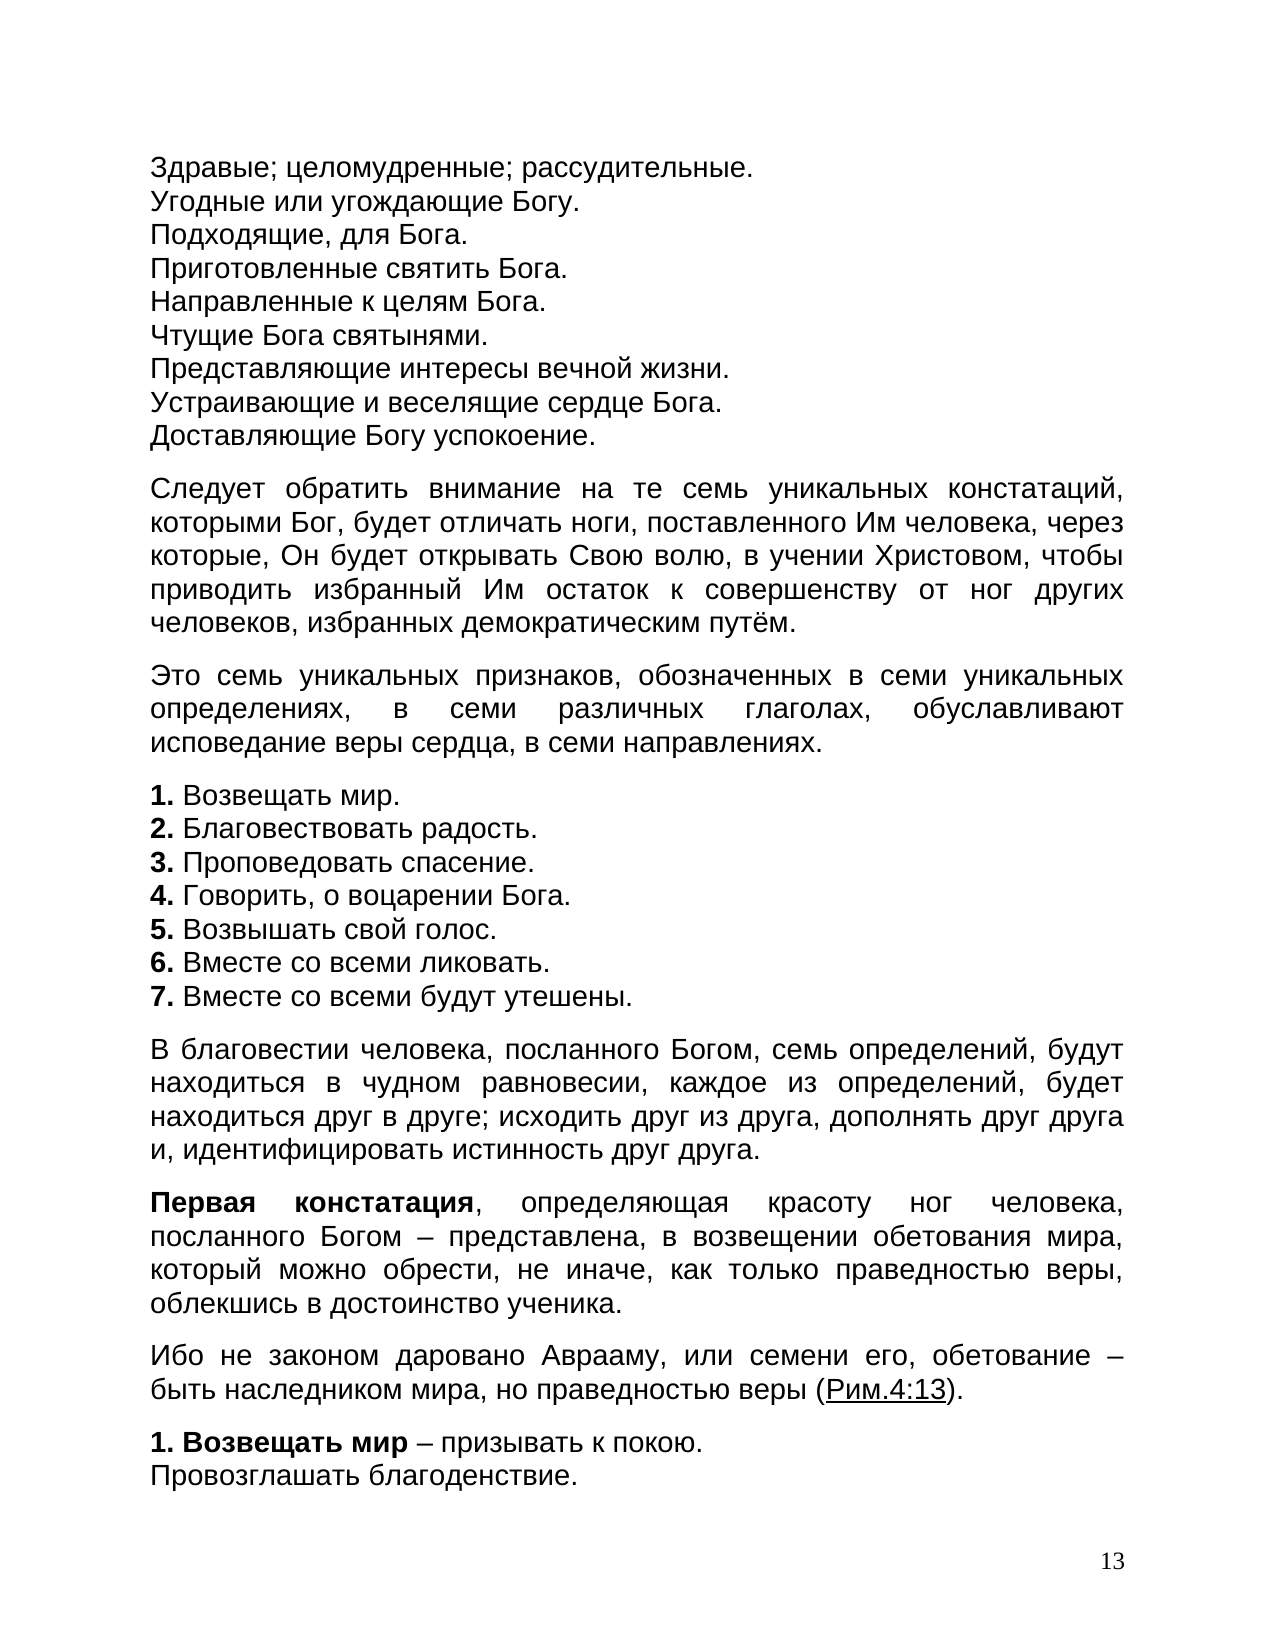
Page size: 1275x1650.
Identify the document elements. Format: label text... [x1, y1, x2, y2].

text В благовестии человека, посланного Богом, семь определений, будут находиться в чудном равновесии, каждое из определений, будет находиться друг в друге; исходить друг из друга, дополнять друг друга и, идентифицировать истинность друг друга. [150, 1032, 1125, 1166]
text 4. Говорить, о воцарении Бога. [150, 878, 1125, 912]
text 3. Проповедовать спасение. [150, 845, 1125, 878]
text Направленные к целям Бога. [150, 284, 1125, 318]
text Первая констатация, определяющая красоту ног человека, посланного Богом – представлена, в возвещении обетования мира, который можно обрести, не иначе, как только праведностью веры, облекшись в достоинство ученика. [150, 1185, 1125, 1319]
text Подходящие, для Бога. [150, 217, 1125, 251]
text Чтущие Бога святынями. [150, 318, 1125, 351]
text Угодные или угождающие Богу. [150, 183, 1125, 217]
text 6. Вместе со всеми ликовать. [150, 945, 1125, 979]
text Следует обратить внимание на те семь уникальных констатаций, которыми Бог, будет отличать ноги, поставленного Им человека, через которые, Он будет открывать Свою волю, в учении Христовом, чтобы приводить избранный Им остаток к совершенству от ног других человеков, избранных демократическим путём. [150, 471, 1125, 639]
text Доставляющие Богу успокоение. [150, 418, 1125, 452]
text Устраивающие и веселящие сердце Бога. [150, 385, 1125, 418]
text Это семь уникальных признаков, обозначенных в семи уникальных определениях, в семи различных глаголах, обуславливают исповедание веры сердца, в семи направлениях. [150, 658, 1125, 758]
text Приготовленные святить Бога. [150, 251, 1125, 284]
text Ибо не законом даровано Аврааму, или семени его, обетование – быть наследником мира, но праведностью веры (Рим.4:13). [150, 1338, 1125, 1405]
text Представляющие интересы вечной жизни. [150, 351, 1125, 385]
text 2. Благовествовать радость. [150, 811, 1125, 845]
text Здравые; целомудренные; рассудительные. [150, 150, 1125, 183]
text Провозглашать благоденствие. [150, 1458, 1125, 1492]
text 1. Возвещать мир. [150, 778, 1125, 811]
text 7. Вместе со всеми будут утешены. [150, 979, 1125, 1012]
text 5. Возвышать свой голос. [150, 912, 1125, 945]
text 1. Возвещать мир – призывать к покою. [150, 1424, 1125, 1458]
